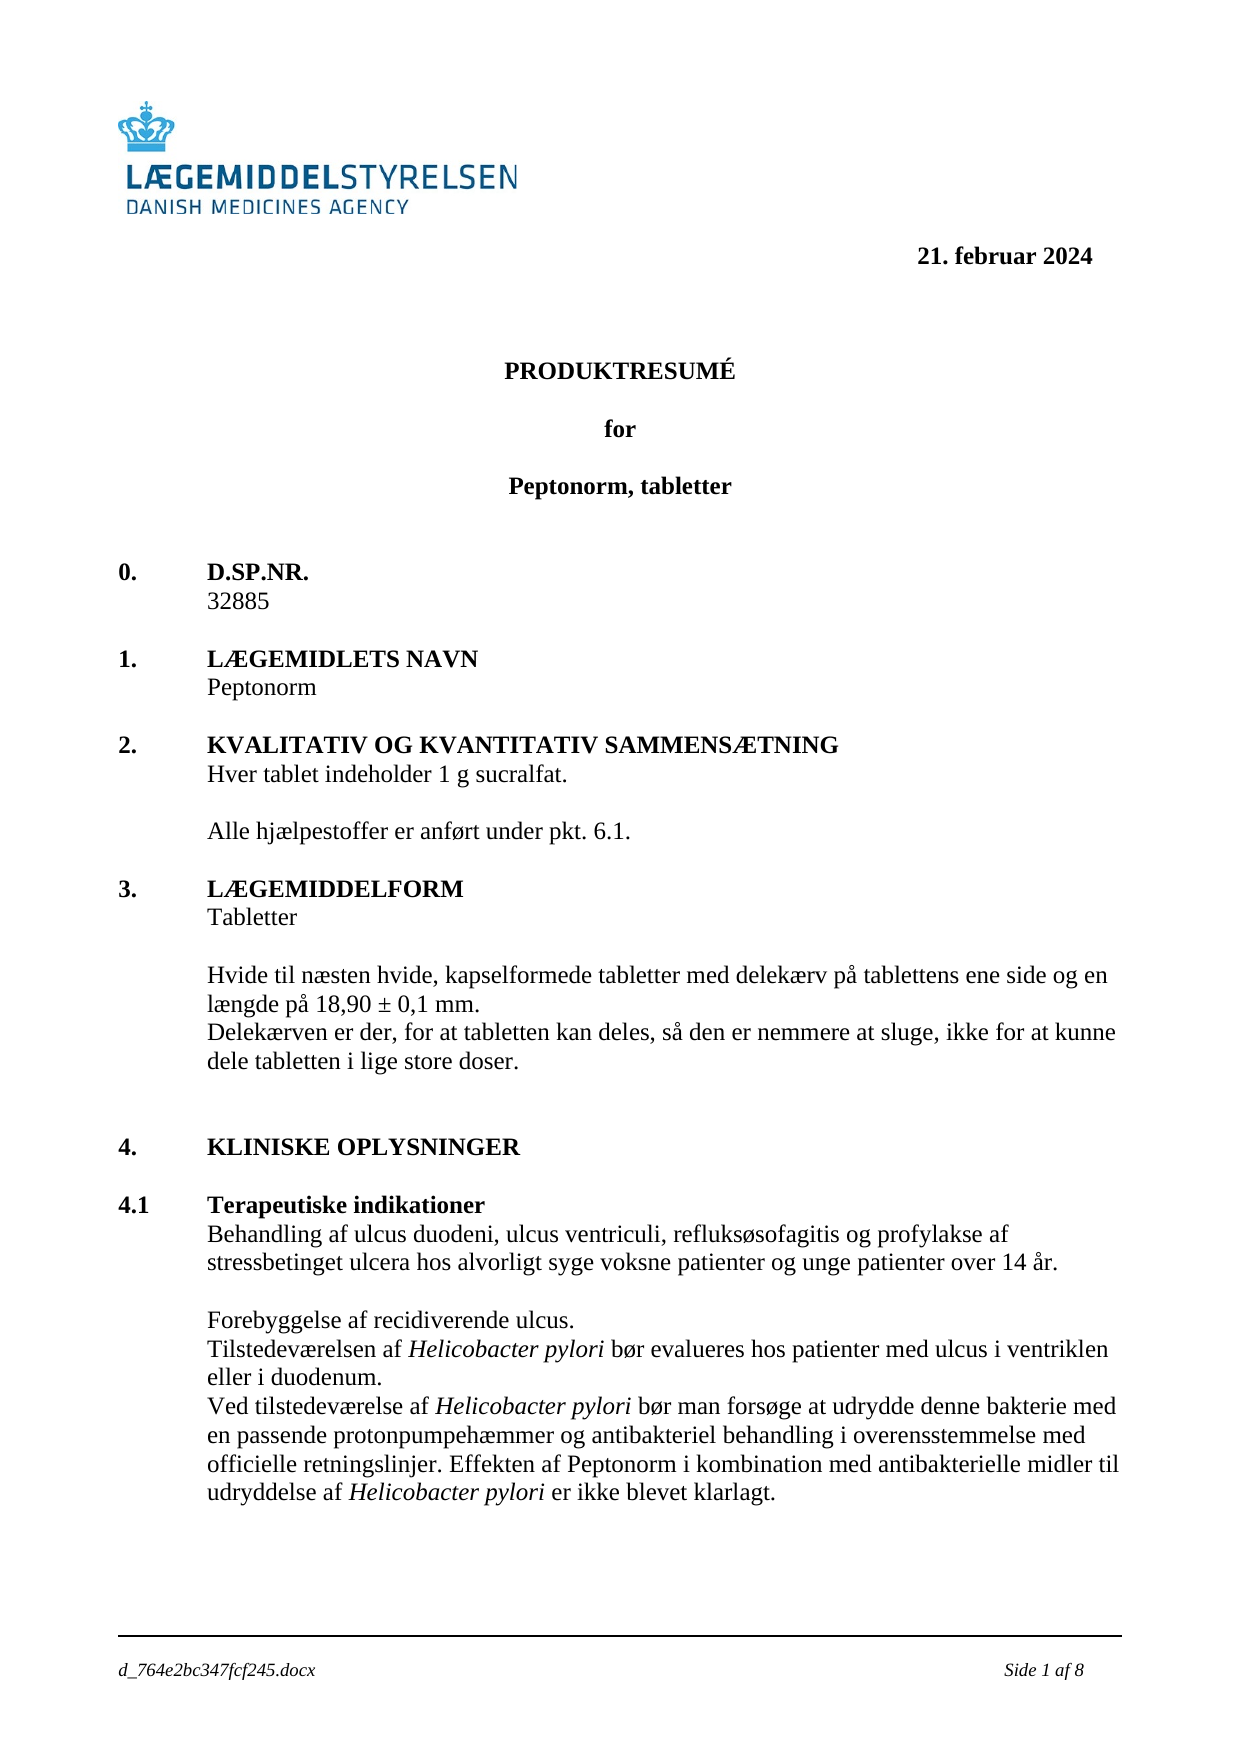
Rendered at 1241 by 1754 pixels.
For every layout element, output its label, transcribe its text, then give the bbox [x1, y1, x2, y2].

picture [118, 101, 517, 214]
text 32885 [207, 586, 1122, 615]
text PRODUKTRESUMÉ [118, 356, 1122, 385]
text Hver tablet indeholder 1 g sucralfat. [207, 759, 1122, 787]
text Peptonorm, tabletter [118, 471, 1122, 500]
text Forebyggelse af recidiverende ulcus. [207, 1305, 1122, 1334]
text for [118, 414, 1122, 442]
text Behandling af ulcus duodeni, ulcus ventriculi, refluksøsofagitis og profylakse af stressbetinget ulcera hos alvorligt syge voksne patienter og unge patienter over 14 år. [207, 1219, 1122, 1276]
text 0. D.SP.NR. [118, 557, 1122, 586]
text Hvide til næsten hvide, kapselformede tabletter med delekærv på tablettens ene side og en længde på 18,90 ± 0,1 mm. [207, 960, 1122, 1017]
text Tabletter [207, 902, 1122, 931]
text 4.1 Terapeutiske indikationer [118, 1190, 1122, 1219]
text Ved tilstedeværelse af Helicobacter pylori bør man forsøge at udrydde denne bakterie med en passende protonpumpehæmmer og antibakteriel behandling i overensstemmelse med officielle retningslinjer. Effekten af Peptonorm i kombination med antibakterielle midler til udryddelse af Helicobacter pylori er ikke blevet klarlagt. [207, 1391, 1122, 1506]
text Delekærven er der, for at tabletten kan deles, så den er nemmere at sluge, ikke for at kunne dele tabletten i lige store doser. [207, 1017, 1122, 1075]
text 2. KVALITATIV OG KVANTITATIV SAMMENSÆTNING [118, 730, 1122, 759]
text Alle hjælpestoffer er anført under pkt. 6.1. [207, 816, 1122, 845]
text 3. LÆGEMIDDELFORM [118, 874, 1122, 902]
text 4. KLINISKE OPLYSNINGER [118, 1132, 1122, 1161]
text 1. LÆGEMIDLETS NAVN [118, 644, 1122, 672]
text Tilstedeværelsen af Helicobacter pylori bør evalueres hos patienter med ulcus i ventriklen eller i duodenum. [207, 1334, 1122, 1391]
text Peptonorm [207, 672, 1122, 701]
title 21. februar 2024 [118, 241, 1122, 270]
